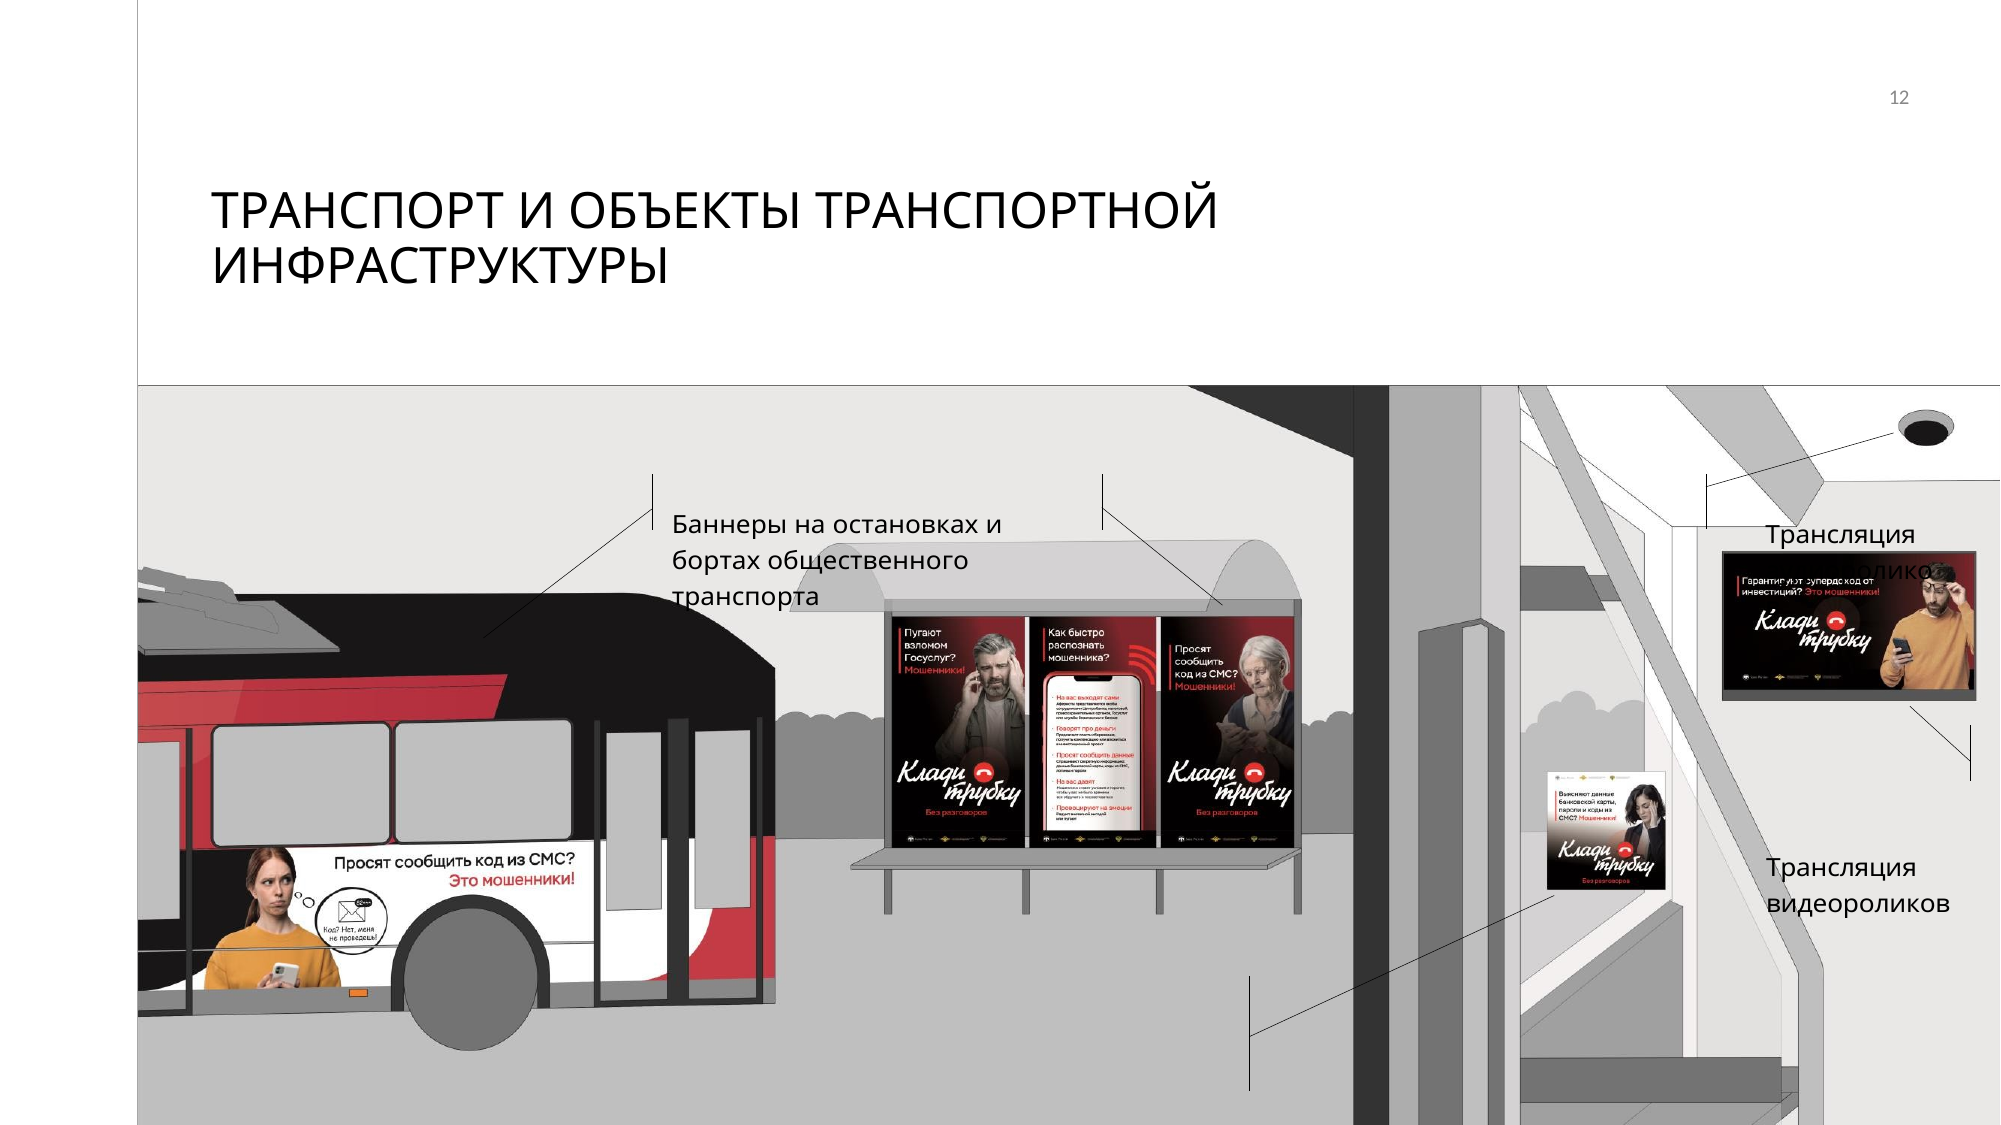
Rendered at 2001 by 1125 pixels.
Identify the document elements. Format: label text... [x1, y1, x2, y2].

text ИНФРАСТРУКТУРЫ [212, 239, 1983, 295]
text Баннеры на остановках и бортах общественного транспорта [672, 507, 1071, 612]
text Трансляция аудиороликов [1765, 517, 1940, 622]
text Трансляция видеороликов [1766, 850, 1983, 920]
text 12 [0, 84, 1909, 110]
picture [138, 385, 2000, 1125]
subtitle ТРАНСПОРТ И ОБЪЕКТЫ ТРАНСПОРТНОЙ [212, 184, 1983, 239]
